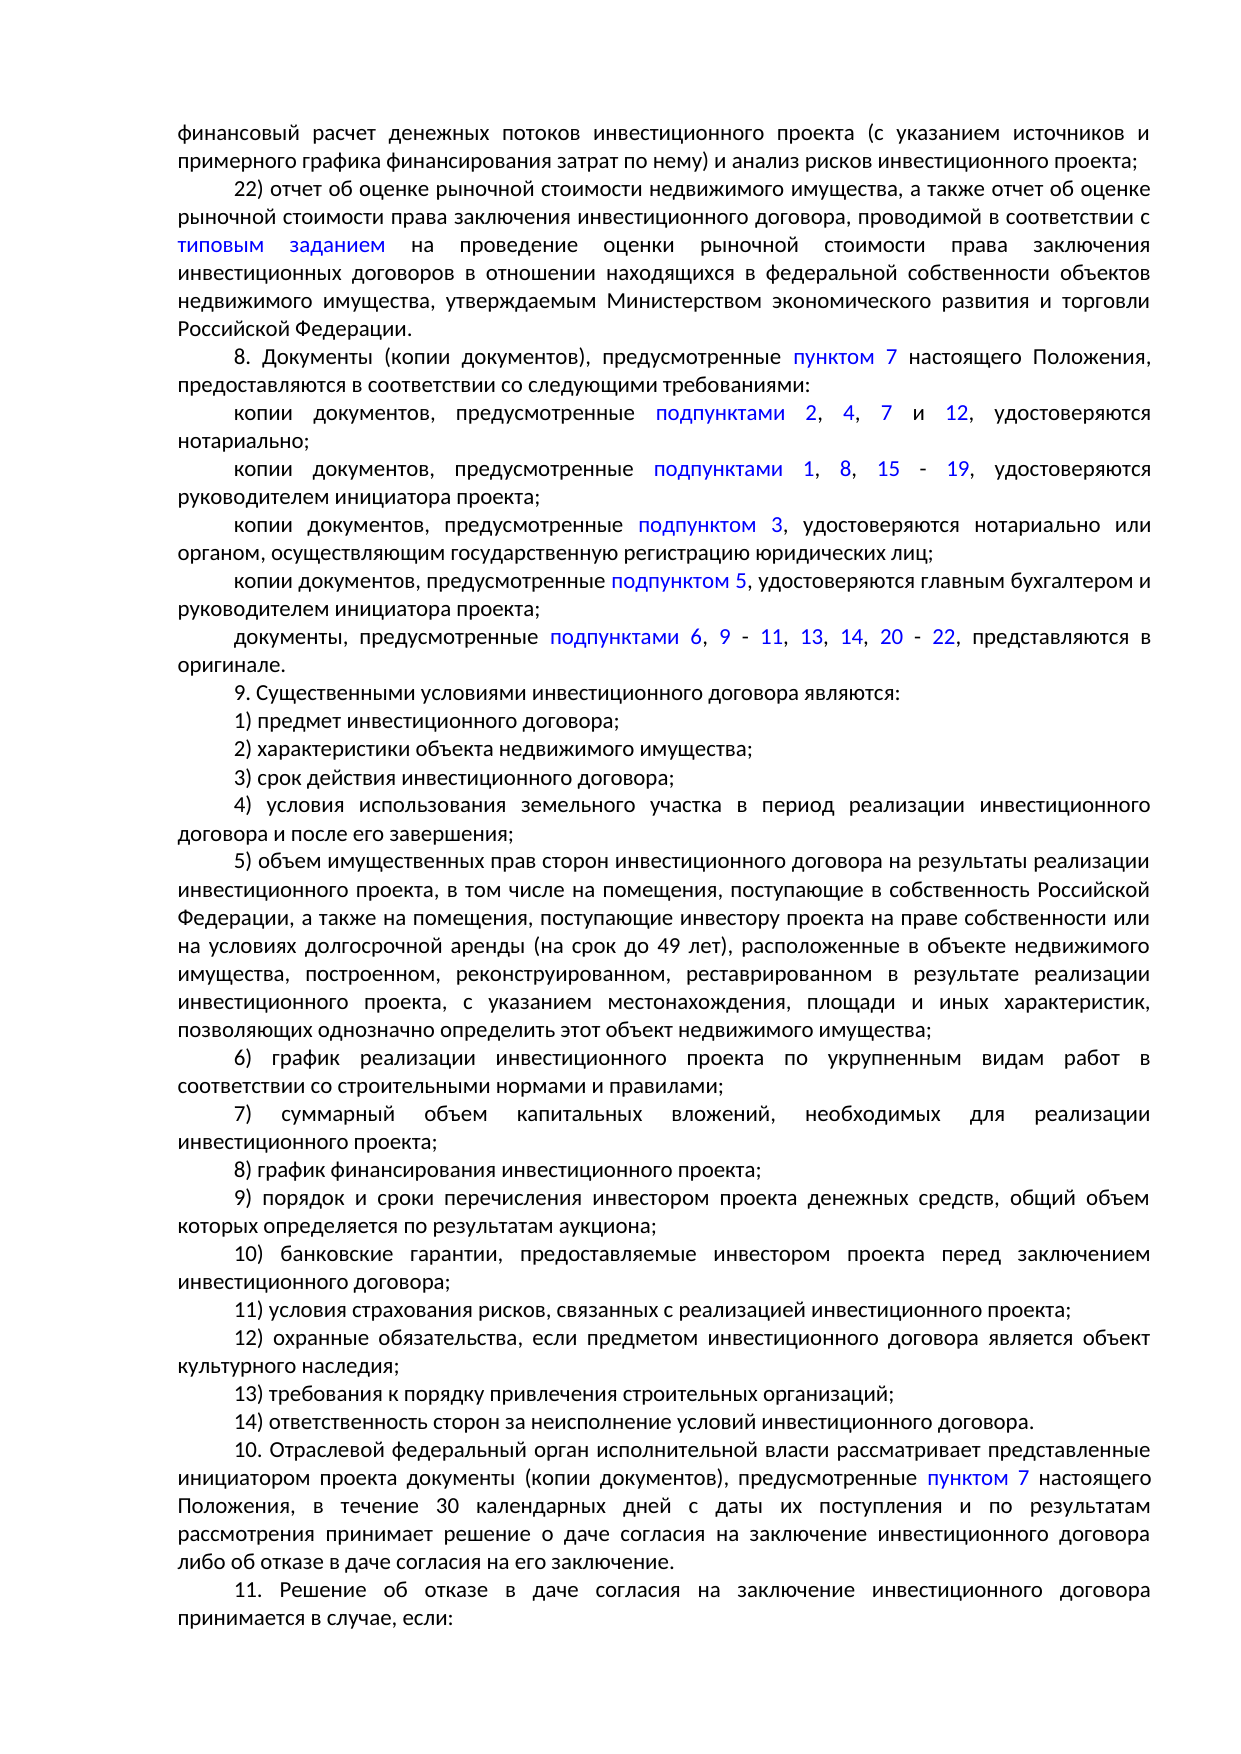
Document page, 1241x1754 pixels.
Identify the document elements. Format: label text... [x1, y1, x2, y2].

text 14) ответственность сторон за неисполнение условий инвестиционного договора. [177, 1407, 1152, 1435]
text копии документов, предусмотренные подпунктами 1, 8, 15 - 19, удостоверяются руководителем инициатора проекта; [177, 454, 1152, 510]
text 13) требования к порядку привлечения строительных организаций; [177, 1379, 1152, 1407]
text 6) график реализации инвестиционного проекта по укрупненным видам работ в соответствии со строительными нормами и правилами; [177, 1043, 1152, 1099]
text 2) характеристики объекта недвижимого имущества; [177, 734, 1152, 763]
text копии документов, предусмотренные подпунктами 2, 4, 7 и 12, удостоверяются нотариально; [177, 398, 1152, 454]
text 11. Решение об отказе в даче согласия на заключение инвестиционного договора принимается в случае, если: [177, 1575, 1152, 1631]
text 8. Документы (копии документов), предусмотренные пунктом 7 настоящего Положения, предоставляются в соответствии со следующими требованиями: [177, 342, 1152, 398]
text копии документов, предусмотренные подпунктом 3, удостоверяются нотариально или органом, осуществляющим государственную регистрацию юридических лиц; [177, 510, 1152, 566]
text 22) отчет об оценке рыночной стоимости недвижимого имущества, а также отчет об оценке рыночной стоимости права заключения инвестиционного договора, проводимой в соответствии с типовым заданием на проведение оценки рыночной стоимости права заключения инвестиционных договоров в отношении находящихся в федеральной собственности объектов недвижимого имущества, утверждаемым Министерством экономического развития и торговли Российской Федерации. [177, 174, 1152, 342]
text документы, предусмотренные подпунктами 6, 9 - 11, 13, 14, 20 - 22, представляются в оригинале. [177, 622, 1152, 678]
text 8) график финансирования инвестиционного проекта; [177, 1155, 1152, 1183]
text 11) условия страхования рисков, связанных с реализацией инвестиционного проекта; [177, 1295, 1152, 1323]
text копии документов, предусмотренные подпунктом 5, удостоверяются главным бухгалтером и руководителем инициатора проекта; [177, 566, 1152, 622]
text 3) срок действия инвестиционного договора; [177, 763, 1152, 791]
text 9) порядок и сроки перечисления инвестором проекта денежных средств, общий объем которых определяется по результатам аукциона; [177, 1183, 1152, 1239]
text 10. Отраслевой федеральный орган исполнительной власти рассматривает представленные инициатором проекта документы (копии документов), предусмотренные пунктом 7 настоящего Положения, в течение 30 календарных дней с даты их поступления и по результатам рассмотрения принимает решение о даче согласия на заключение инвестиционного договора либо об отказе в даче согласия на его заключение. [177, 1435, 1152, 1575]
text 9. Существенными условиями инвестиционного договора являются: [177, 678, 1152, 707]
text 1) предмет инвестиционного договора; [177, 707, 1152, 734]
text 7) суммарный объем капитальных вложений, необходимых для реализации инвестиционного проекта; [177, 1099, 1152, 1155]
text 4) условия использования земельного участка в период реализации инвестиционного договора и после его завершения; [177, 791, 1152, 847]
text 12) охранные обязательства, если предметом инвестиционного договора является объект культурного наследия; [177, 1323, 1152, 1379]
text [177, 118, 1152, 174]
text 5) объем имущественных прав сторон инвестиционного договора на результаты реализации инвестиционного проекта, в том числе на помещения, поступающие в собственность Российской Федерации, а также на помещения, поступающие инвестору проекта на праве собственности или на условиях долгосрочной аренды (на срок до 49 лет), расположенные в объекте недвижимого имущества, построенном, реконструированном, реставрированном в результате реализации инвестиционного проекта, с указанием местонахождения, площади и иных характеристик, позволяющих однозначно определить этот объект недвижимого имущества; [177, 847, 1152, 1043]
text 10) банковские гарантии, предоставляемые инвестором проекта перед заключением инвестиционного договора; [177, 1239, 1152, 1295]
